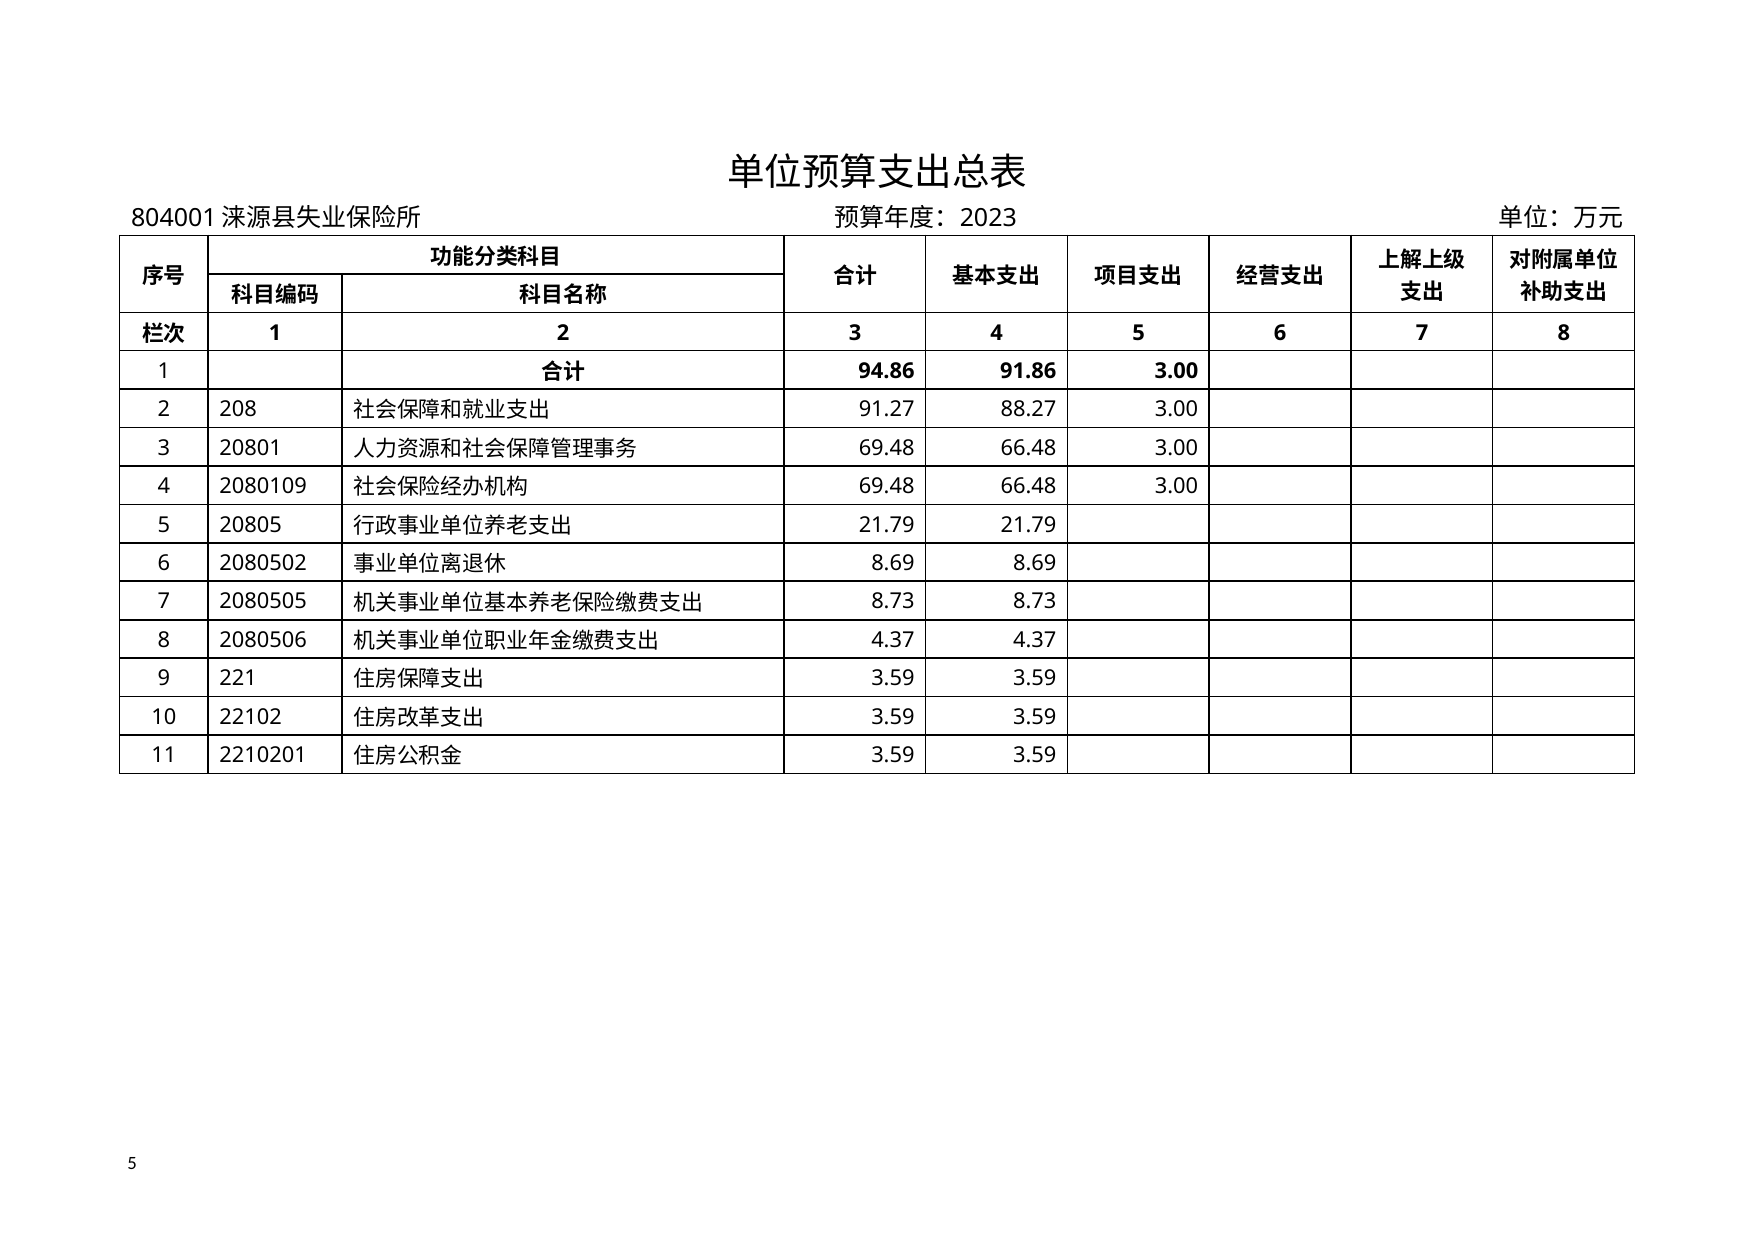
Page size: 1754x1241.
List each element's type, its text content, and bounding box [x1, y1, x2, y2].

table_cell 4.37 [785, 621, 925, 657]
table_cell 91.86 [926, 351, 1067, 388]
table_cell [1068, 544, 1208, 580]
table_cell [1493, 505, 1634, 542]
table_cell 20801 [209, 428, 341, 465]
table_cell 8.69 [785, 544, 925, 580]
table_cell 11 [120, 736, 207, 773]
table_cell 事业单位离退休 [343, 544, 783, 580]
table_cell 4 [120, 467, 207, 503]
table_cell 3 [120, 428, 207, 465]
table_cell [1352, 697, 1492, 734]
table_cell 2 [120, 390, 207, 427]
table_cell 功能分类科目 [209, 236, 783, 273]
table_cell [1493, 621, 1634, 657]
table_header 预算年度：2023 [785, 198, 1067, 234]
table_cell 8.73 [926, 582, 1067, 619]
table_cell 66.48 [926, 467, 1067, 503]
table_cell 3.59 [785, 659, 925, 696]
table_cell 94.86 [785, 351, 925, 388]
table_cell [1493, 736, 1634, 773]
table_cell 机关事业单位基本养老保险缴费支出 [343, 582, 783, 619]
table_cell 序号 [120, 236, 207, 311]
table_cell 88.27 [926, 390, 1067, 427]
table_cell 20805 [209, 505, 341, 542]
table_cell [1493, 351, 1634, 388]
table_cell [1493, 428, 1634, 465]
table_cell 基本支出 [926, 236, 1067, 311]
table_cell 6 [1210, 313, 1350, 350]
table_cell 7 [120, 582, 207, 619]
table_cell 69.48 [785, 467, 925, 503]
table_cell 21.79 [926, 505, 1067, 542]
table_cell 住房改革支出 [343, 697, 783, 734]
table_cell 科目名称 [343, 275, 783, 311]
table_cell [1352, 390, 1492, 427]
table_cell 3.59 [926, 736, 1067, 773]
table_cell [1493, 697, 1634, 734]
table_cell 208 [209, 390, 341, 427]
table_cell [1068, 736, 1208, 773]
table_cell 住房保障支出 [343, 659, 783, 696]
table_cell 8 [120, 621, 207, 657]
table_cell [209, 351, 341, 388]
table_cell [1352, 351, 1492, 388]
table_cell [1210, 544, 1350, 580]
table_cell 3.59 [926, 659, 1067, 696]
table_cell 2080506 [209, 621, 341, 657]
table_cell 3.59 [785, 736, 925, 773]
table_cell [1210, 582, 1350, 619]
table_cell [1352, 505, 1492, 542]
table_cell 住房公积金 [343, 736, 783, 773]
table_cell 3.00 [1068, 467, 1208, 503]
table_cell [1068, 621, 1208, 657]
table_cell 10 [120, 697, 207, 734]
table_cell 8.73 [785, 582, 925, 619]
table_cell [1352, 582, 1492, 619]
table_cell [1493, 544, 1634, 580]
table_cell [1352, 428, 1492, 465]
table_cell 6 [120, 544, 207, 580]
table_cell 对附属单位补助支出 [1493, 236, 1634, 311]
table_cell [1352, 467, 1492, 503]
table_cell [1210, 351, 1350, 388]
table_cell 2080502 [209, 544, 341, 580]
table_cell 经营支出 [1210, 236, 1350, 311]
table_cell 3.00 [1068, 428, 1208, 465]
table_cell [1068, 505, 1208, 542]
table_cell 合计 [785, 236, 925, 311]
table_cell 3 [785, 313, 925, 350]
table_cell [1068, 697, 1208, 734]
table_cell [1210, 621, 1350, 657]
table_cell [1352, 736, 1492, 773]
table_cell 3.59 [926, 697, 1067, 734]
table_cell 221 [209, 659, 341, 696]
table_cell [1210, 390, 1350, 427]
table_cell [1068, 582, 1208, 619]
table_cell 21.79 [785, 505, 925, 542]
table_cell 3.00 [1068, 390, 1208, 427]
table_cell 2080109 [209, 467, 341, 503]
table_cell 5 [120, 505, 207, 542]
table_cell 8 [1493, 313, 1634, 350]
table_cell [1493, 659, 1634, 696]
table_cell [1352, 544, 1492, 580]
table_cell 项目支出 [1068, 236, 1208, 311]
table_cell 社会保险经办机构 [343, 467, 783, 503]
table_cell 上解上级 支出 [1352, 236, 1492, 311]
table_cell 3.59 [785, 697, 925, 734]
table_cell 社会保障和就业支出 [343, 390, 783, 427]
table_cell 3.00 [1068, 351, 1208, 388]
table_cell 9 [120, 659, 207, 696]
table_cell 机关事业单位职业年金缴费支出 [343, 621, 783, 657]
table_cell 7 [1352, 313, 1492, 350]
table_cell [1352, 659, 1492, 696]
table_cell 2080505 [209, 582, 341, 619]
table_cell [1210, 467, 1350, 503]
table_cell 科目编码 [209, 275, 341, 311]
table_cell 5 [1068, 313, 1208, 350]
table_cell 66.48 [926, 428, 1067, 465]
table_cell [1210, 428, 1350, 465]
table_cell 2210201 [209, 736, 341, 773]
table_cell 69.48 [785, 428, 925, 465]
table_header 804001涞源县失业保险所 [120, 198, 783, 234]
table_cell 栏次 [120, 313, 207, 350]
table_cell [1210, 659, 1350, 696]
table_cell 1 [209, 313, 341, 350]
table_cell [1210, 697, 1350, 734]
table_cell 22102 [209, 697, 341, 734]
table_cell [1210, 505, 1350, 542]
table_cell 8.69 [926, 544, 1067, 580]
table_cell 91.27 [785, 390, 925, 427]
table_cell 4.37 [926, 621, 1067, 657]
table_cell [1210, 736, 1350, 773]
table_cell [1493, 390, 1634, 427]
table_cell [1068, 659, 1208, 696]
table_cell 4 [926, 313, 1067, 350]
table_cell 1 [120, 351, 207, 388]
table_cell [1493, 582, 1634, 619]
table_cell 人力资源和社会保障管理事务 [343, 428, 783, 465]
table_header 单位：万元 [1068, 198, 1634, 234]
table_cell 行政事业单位养老支出 [343, 505, 783, 542]
table_cell 2 [343, 313, 783, 350]
table_cell [1493, 467, 1634, 503]
text 单位预算支出总表 [106, 142, 1648, 196]
table_cell [1352, 621, 1492, 657]
table_cell 合计 [343, 351, 783, 388]
